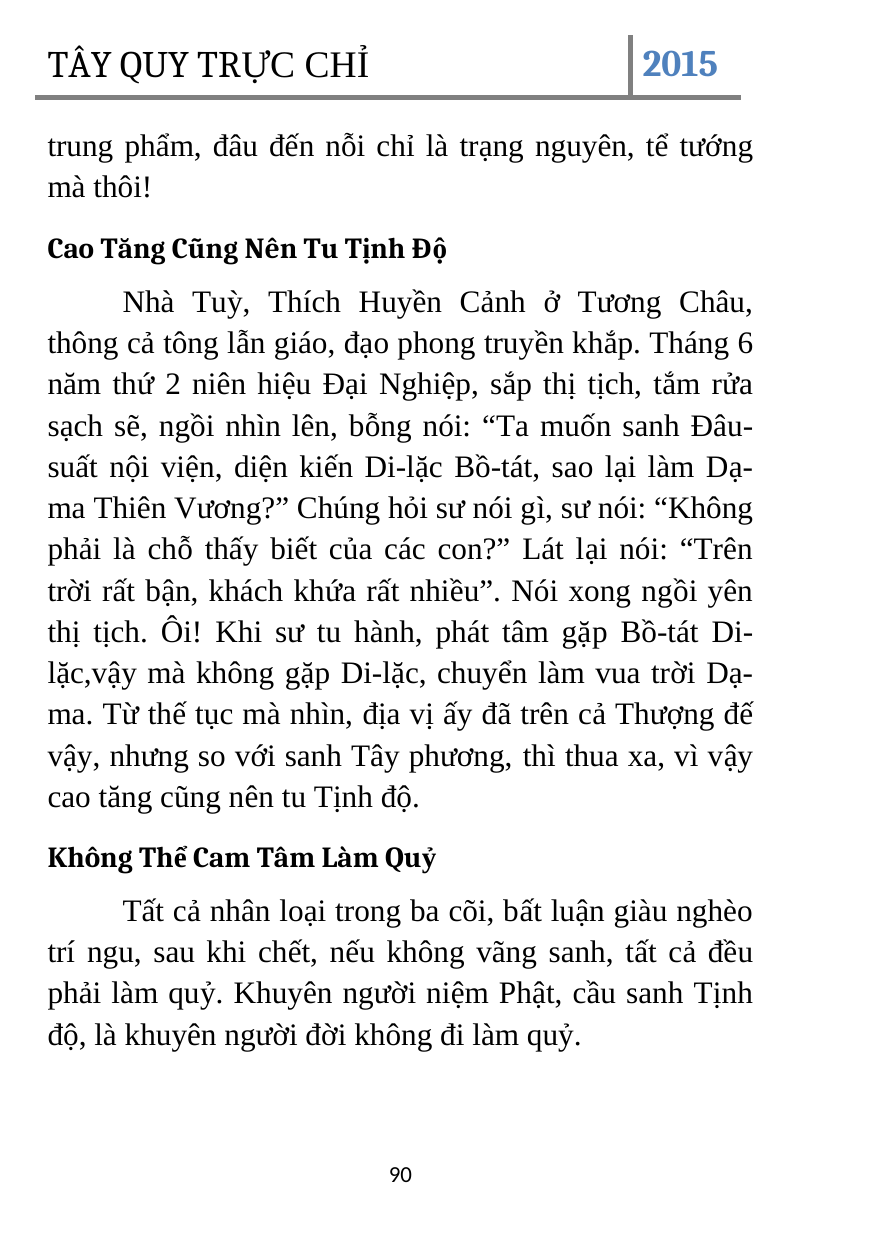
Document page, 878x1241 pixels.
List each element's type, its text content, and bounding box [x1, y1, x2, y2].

subtitle Cao Tăng Cũng Nên Tu Tịnh Độ [47, 231, 753, 265]
subtitle Không Thể Cam Tâm Làm Quỷ [47, 840, 753, 875]
text Tất cả nhân loại trong ba cõi, bất luận giàu nghèo trí ngu, sau khi chết, nếu không vãng sanh, tất cả đều phải làm quỷ. Khuyên người niệm Phật, cầu sanh Tịnh độ, là khuyên người đời không đi làm quỷ. [47, 892, 753, 1052]
text Nhà Tuỳ, Thích Huyền Cảnh ở Tương Châu, thông cả tông lẫn giáo, đạo phong truyền khắp. Tháng 6 năm thứ 2 niên hiệu Đại Nghiệp, sắp thị tịch, tắm rửa sạch sẽ, ngồi nhìn lên, bỗng nói: “Ta muốn sanh Đâu-suất nội viện, diện kiến Di-lặc Bồ-tát, sao lại làm Dạ-ma Thiên Vương?” Chúng hỏi sư nói gì, sư nói: “Không phải là chỗ thấy biết của các con?” Lát lại nói: “Trên trời rất bận, khách khứa rất nhiều”. Nói xong ngồi yên thị tịch. Ôi! Khi sư tu hành, phát tâm gặp Bồ-tát Di-lặc,vậy mà không gặp Di-lặc, chuyển làm vua trời Dạ-ma. Từ thế tục mà nhìn, địa vị ấy đã trên cả Thượng đế vậy, nhưng so với sanh Tây phương, thì thua xa, vì vậy cao tăng cũng nên tu Tịnh độ. [47, 283, 753, 814]
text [47, 127, 753, 205]
